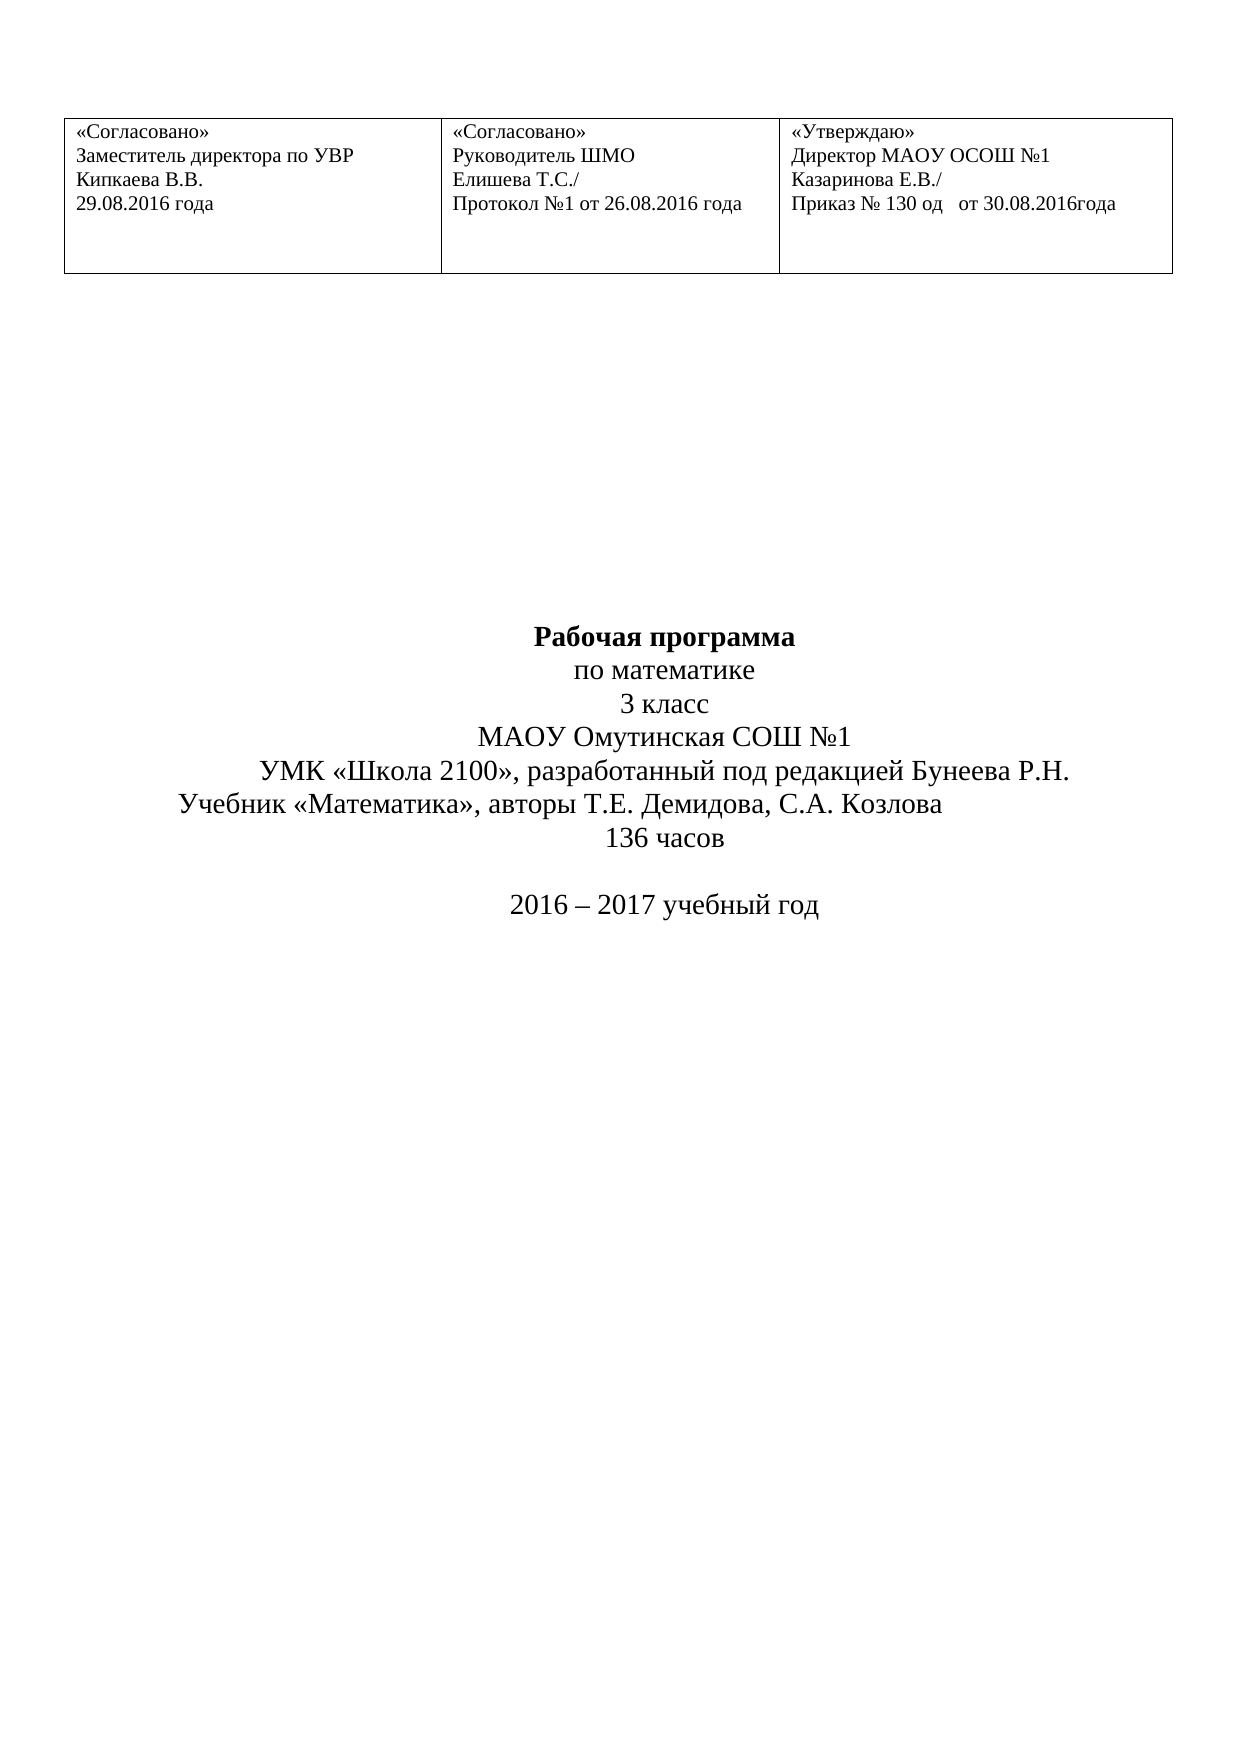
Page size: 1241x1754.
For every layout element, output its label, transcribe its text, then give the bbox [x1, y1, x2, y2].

text Учебник «Математика», авторы Т.Е. Демидова, С.А. Козлова [177, 787, 1152, 820]
table_header «Утверждаю» Директор МАОУ ОСОШ №1 Казаринова Е.В./ Приказ № 130 од от 30.08.2016года [780, 119, 1172, 273]
text Рабочая программа [177, 619, 1152, 652]
text 2016 – 2017 учебный год [177, 887, 1152, 921]
table_header «Согласовано» Заместитель директора по УВР Кипкаева В.В. 29.08.2016 года [65, 119, 441, 273]
text 3 класс [177, 686, 1152, 719]
text 136 часов [177, 820, 1152, 854]
table_header «Согласовано» Руководитель ШМО Елишева Т.С./ Протокол №1 от 26.08.2016 года [442, 119, 779, 273]
text по математике [177, 652, 1152, 686]
text УМК «Школа 2100», разработанный под редакцией Бунеева Р.Н. [177, 753, 1152, 787]
text МАОУ Омутинская СОШ №1 [177, 719, 1152, 753]
